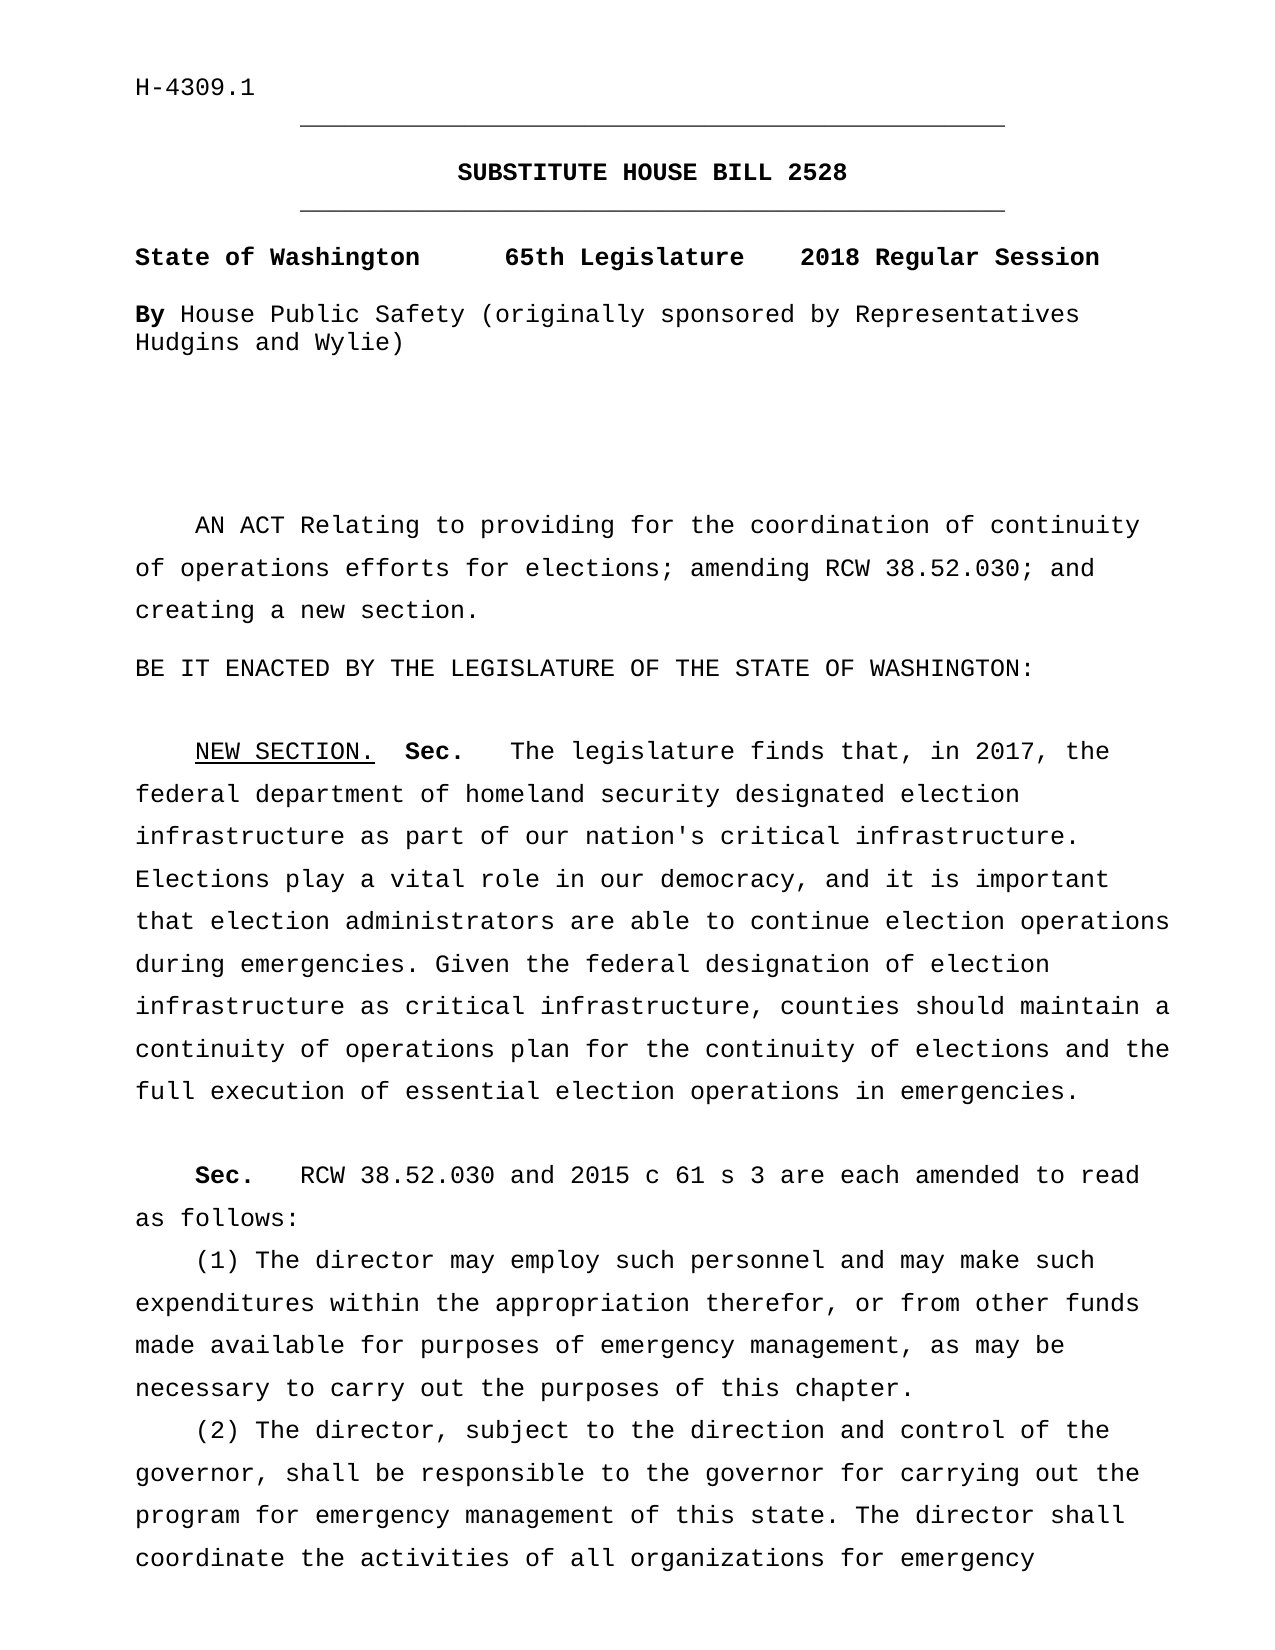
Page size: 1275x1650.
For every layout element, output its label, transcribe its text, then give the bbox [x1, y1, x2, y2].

text AN ACT Relating to providing for the coordination of continuity of operations efforts for elections; amending RCW 38.52.030; and creating a new section. [135, 500, 1170, 627]
text By House Public Safety (originally sponsored by Representatives Hudgins and Wylie) [135, 302, 1170, 358]
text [135, 1405, 1170, 1575]
text _______________________________________________ [135, 103, 1170, 132]
text H-4309.1 [135, 75, 1170, 103]
text SUBSTITUTE HOUSE BILL 2528 [135, 160, 1170, 188]
text (1) The director may employ such personnel and may make such expenditures within the appropriation therefor, or from other funds made available for purposes of emergency management, as may be necessary to carry out the purposes of this chapter. [135, 1235, 1170, 1405]
text Sec. RCW 38.52.030 and 2015 c 61 s 3 are each amended to read as follows: [135, 1150, 1170, 1235]
text BE IT ENACTED BY THE LEGISLATURE OF THE STATE OF WASHINGTON: [135, 656, 1170, 684]
text NEW SECTION. Sec. The legislature finds that, in 2017, the federal department of homeland security designated election infrastructure as part of our nation's critical infrastructure. Elections play a vital role in our democracy, and it is important that election administrators are able to continue election operations during emergencies. Given the federal designation of election infrastructure as critical infrastructure, counties should maintain a continuity of operations plan for the continuity of elections and the full execution of essential election operations in emergencies. [135, 726, 1170, 1108]
text State of Washington 65th Legislature 2018 Regular Session [135, 245, 1170, 273]
text _______________________________________________ [135, 188, 1170, 217]
